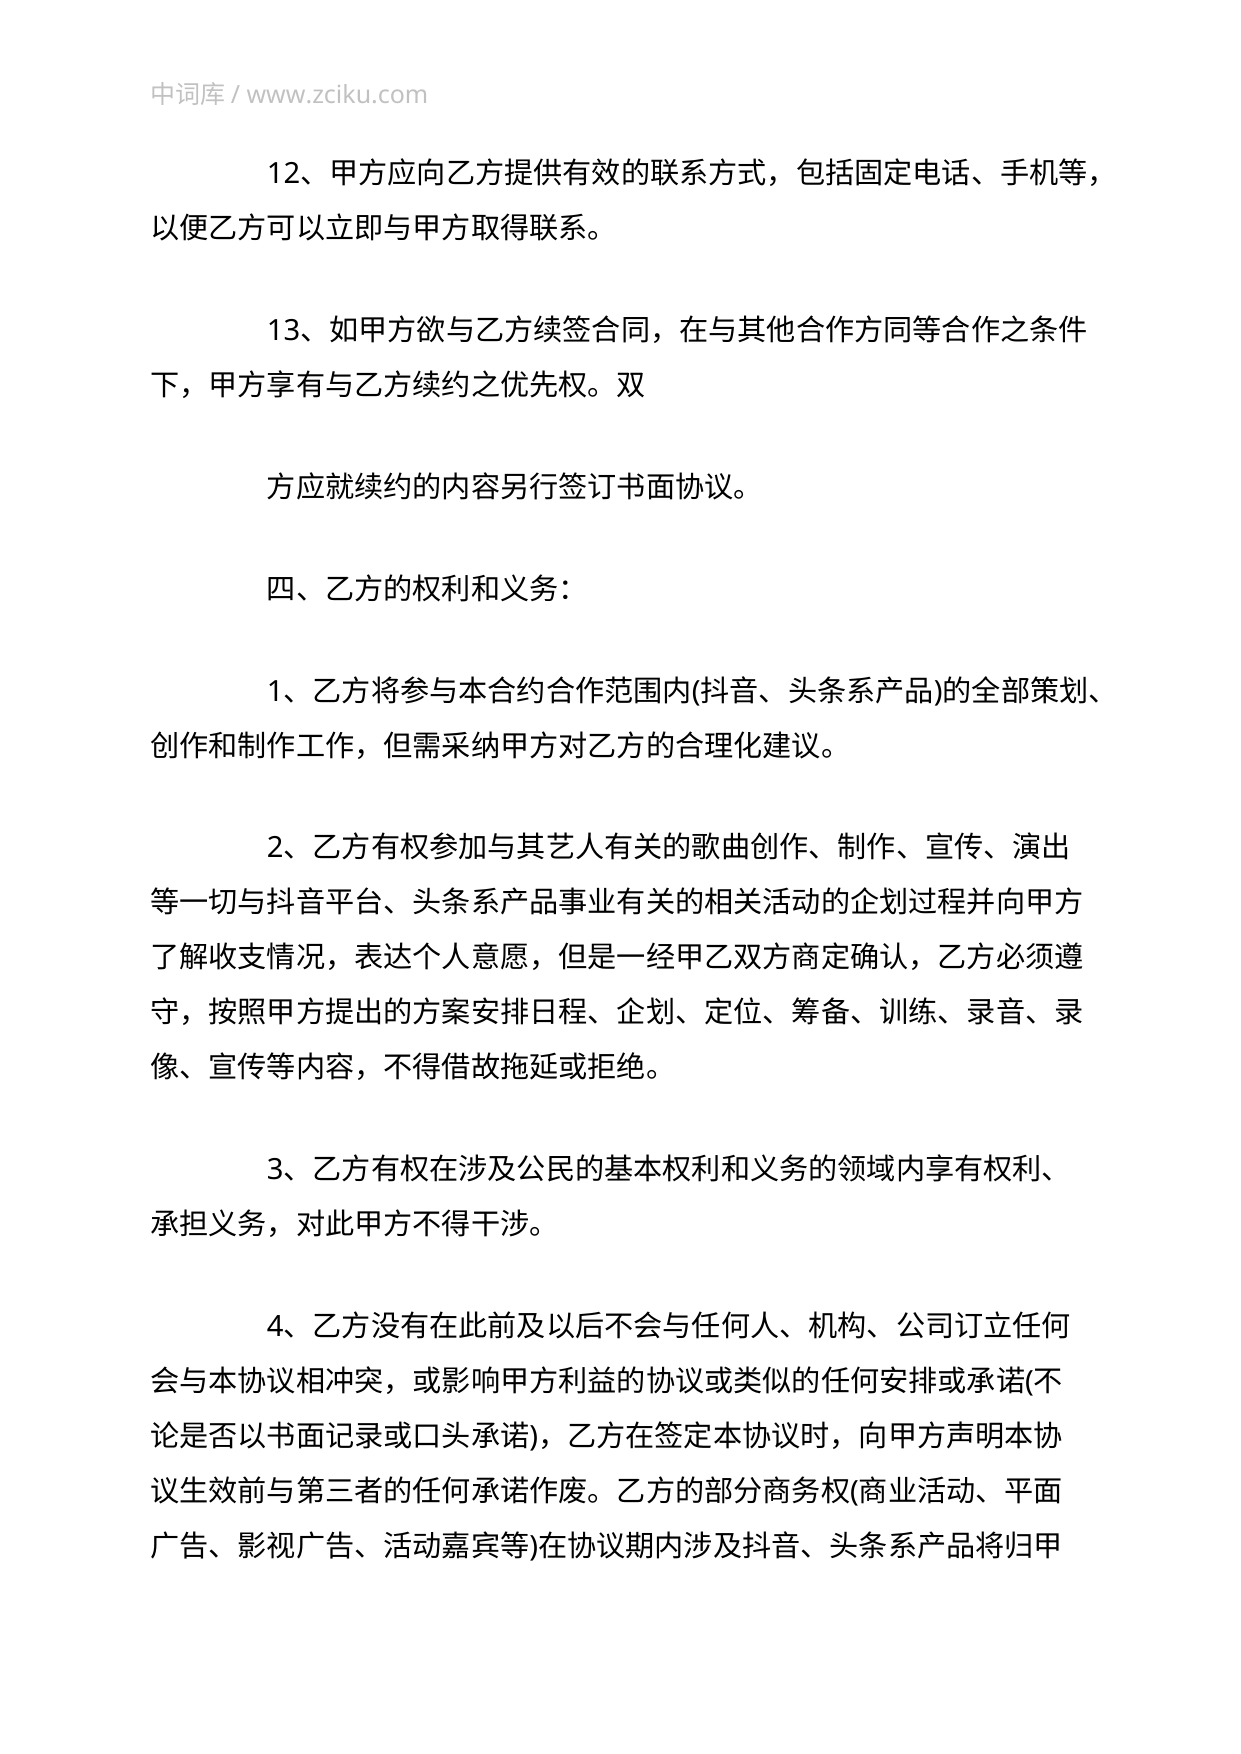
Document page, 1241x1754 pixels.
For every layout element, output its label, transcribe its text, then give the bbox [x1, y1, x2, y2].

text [150, 1302, 1090, 1564]
text 3、乙方有权在涉及公民的基本权利和义务的领域内享有权利、承担义务，对此甲方不得干涉。 [150, 1145, 1090, 1243]
text 1、乙方将参与本合约合作范围内(抖音、头条系产品)的全部策划、创作和制作工作，但需采纳甲方对乙方的合理化建议。 [150, 667, 1090, 764]
text 13、如甲方欲与乙方续签合同，在与其他合作方同等合作之条件下，甲方享有与乙方续约之优先权。双 [150, 307, 1090, 404]
text 四、乙方的权利和义务： [150, 565, 1090, 608]
text 2、乙方有权参加与其艺人有关的歌曲创作、制作、宣传、演出等一切与抖音平台、头条系产品事业有关的相关活动的企划过程并向甲方了解收支情况，表达个人意愿，但是一经甲乙双方商定确认，乙方必须遵守，按照甲方提出的方案安排日程、企划、定位、筹备、训练、录音、录像、宣传等内容，不得借故拖延或拒绝。 [150, 824, 1090, 1086]
text 方应就续约的内容另行签订书面协议。 [150, 463, 1090, 506]
text 12、甲方应向乙方提供有效的联系方式，包括固定电话、手机等，以便乙方可以立即与甲方取得联系。 [150, 150, 1090, 247]
